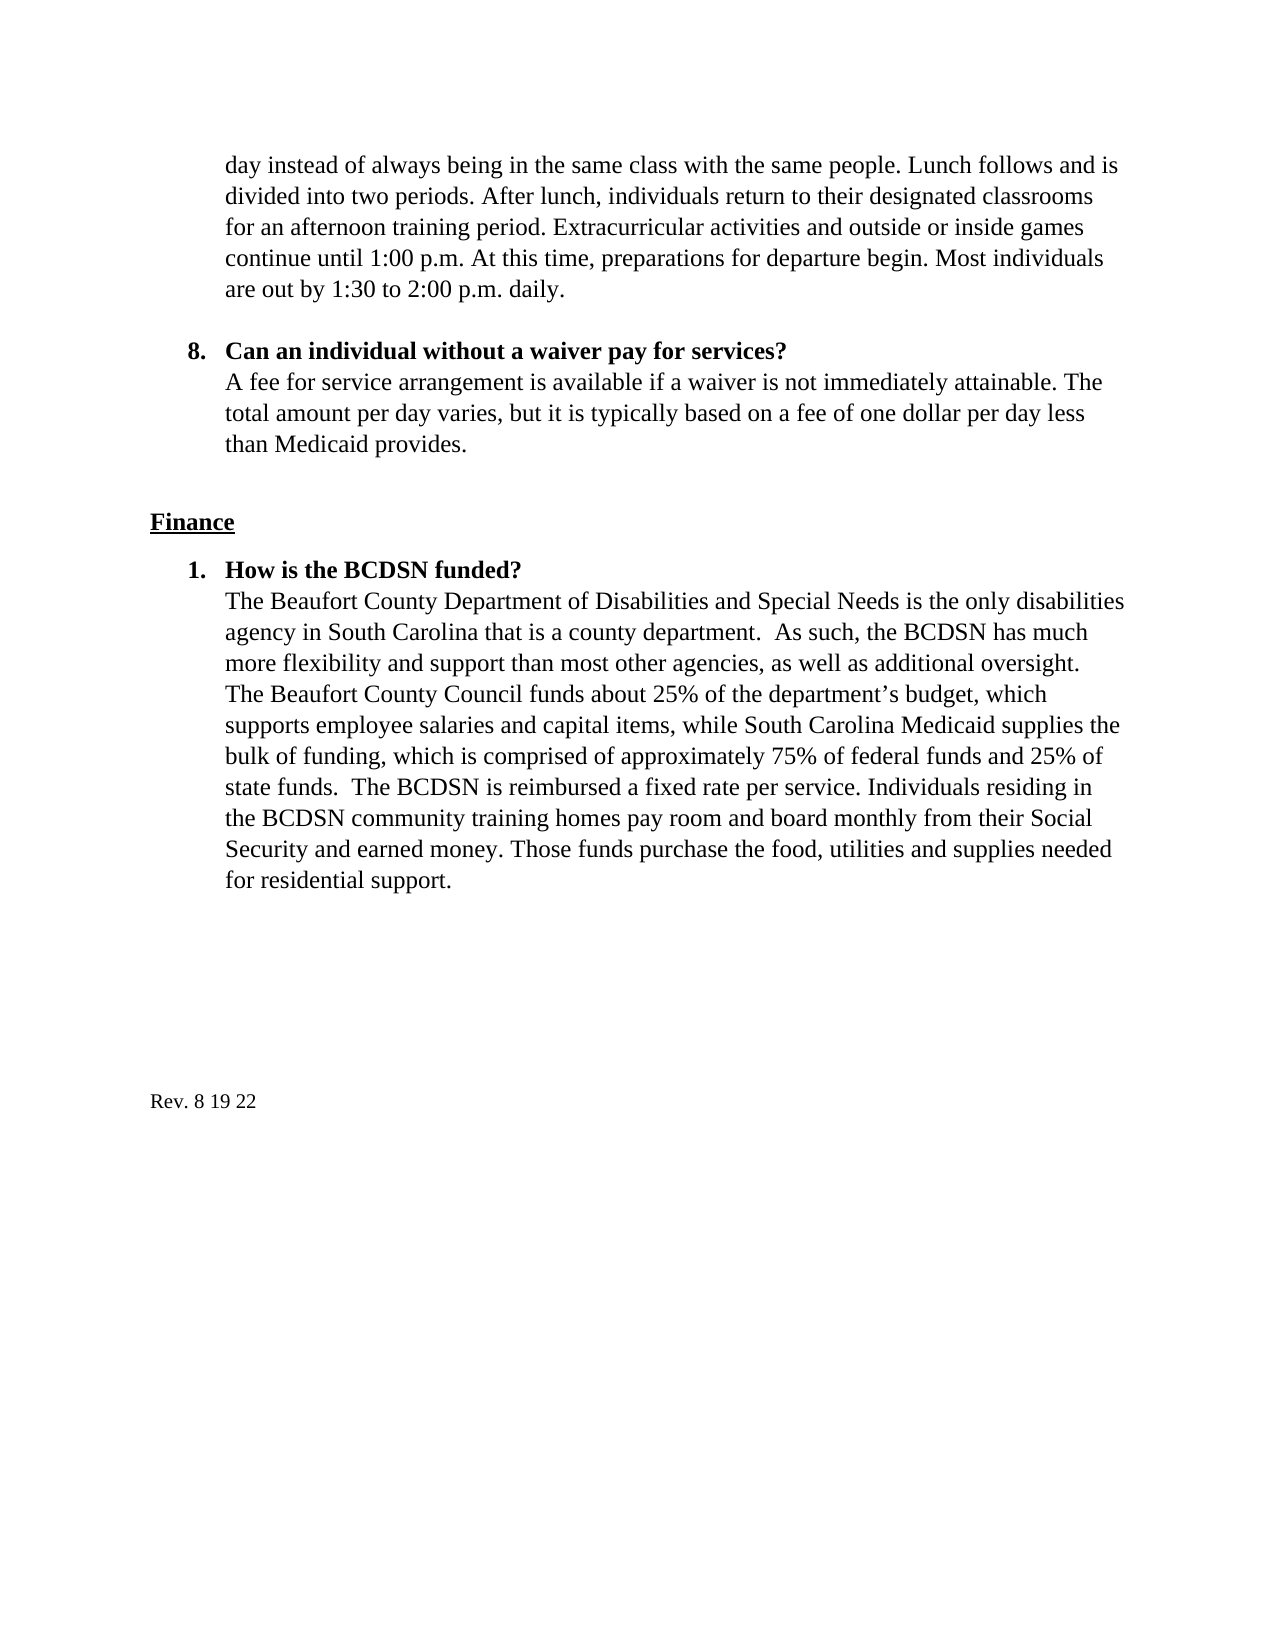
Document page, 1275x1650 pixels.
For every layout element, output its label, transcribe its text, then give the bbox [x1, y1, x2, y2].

list A fee for service arrangement is available if a waiver is not immediately attainable. The total amount per day varies, but it is typically based on a fee of one dollar per day less than Medicaid provides. [225, 367, 1125, 488]
list Can an individual without a waiver pay for services? [187, 336, 1125, 365]
list How is the BCDSN funded? [187, 555, 1125, 584]
list The Beaufort County Department of Disabilities and Special Needs is the only disabilities agency in South Carolina that is a county department. As such, the BCDSN has much more flexibility and support than most other agencies, as well as additional oversight. The Beaufort County Council funds about 25% of the department’s budget, which supports employee salaries and capital items, while South Carolina Medicaid supplies the bulk of funding, which is comprised of approximately 75% of federal funds and 25% of state funds. The BCDSN is reimbursed a fixed rate per service. Individuals residing in the BCDSN community training homes pay room and board monthly from their Social Security and earned money. Those funds purchase the food, utilities and supplies needed for residential support. [225, 586, 1125, 894]
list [225, 150, 1125, 303]
text Rev. 8 19 22 [150, 1088, 1125, 1113]
text Finance [150, 507, 1125, 536]
